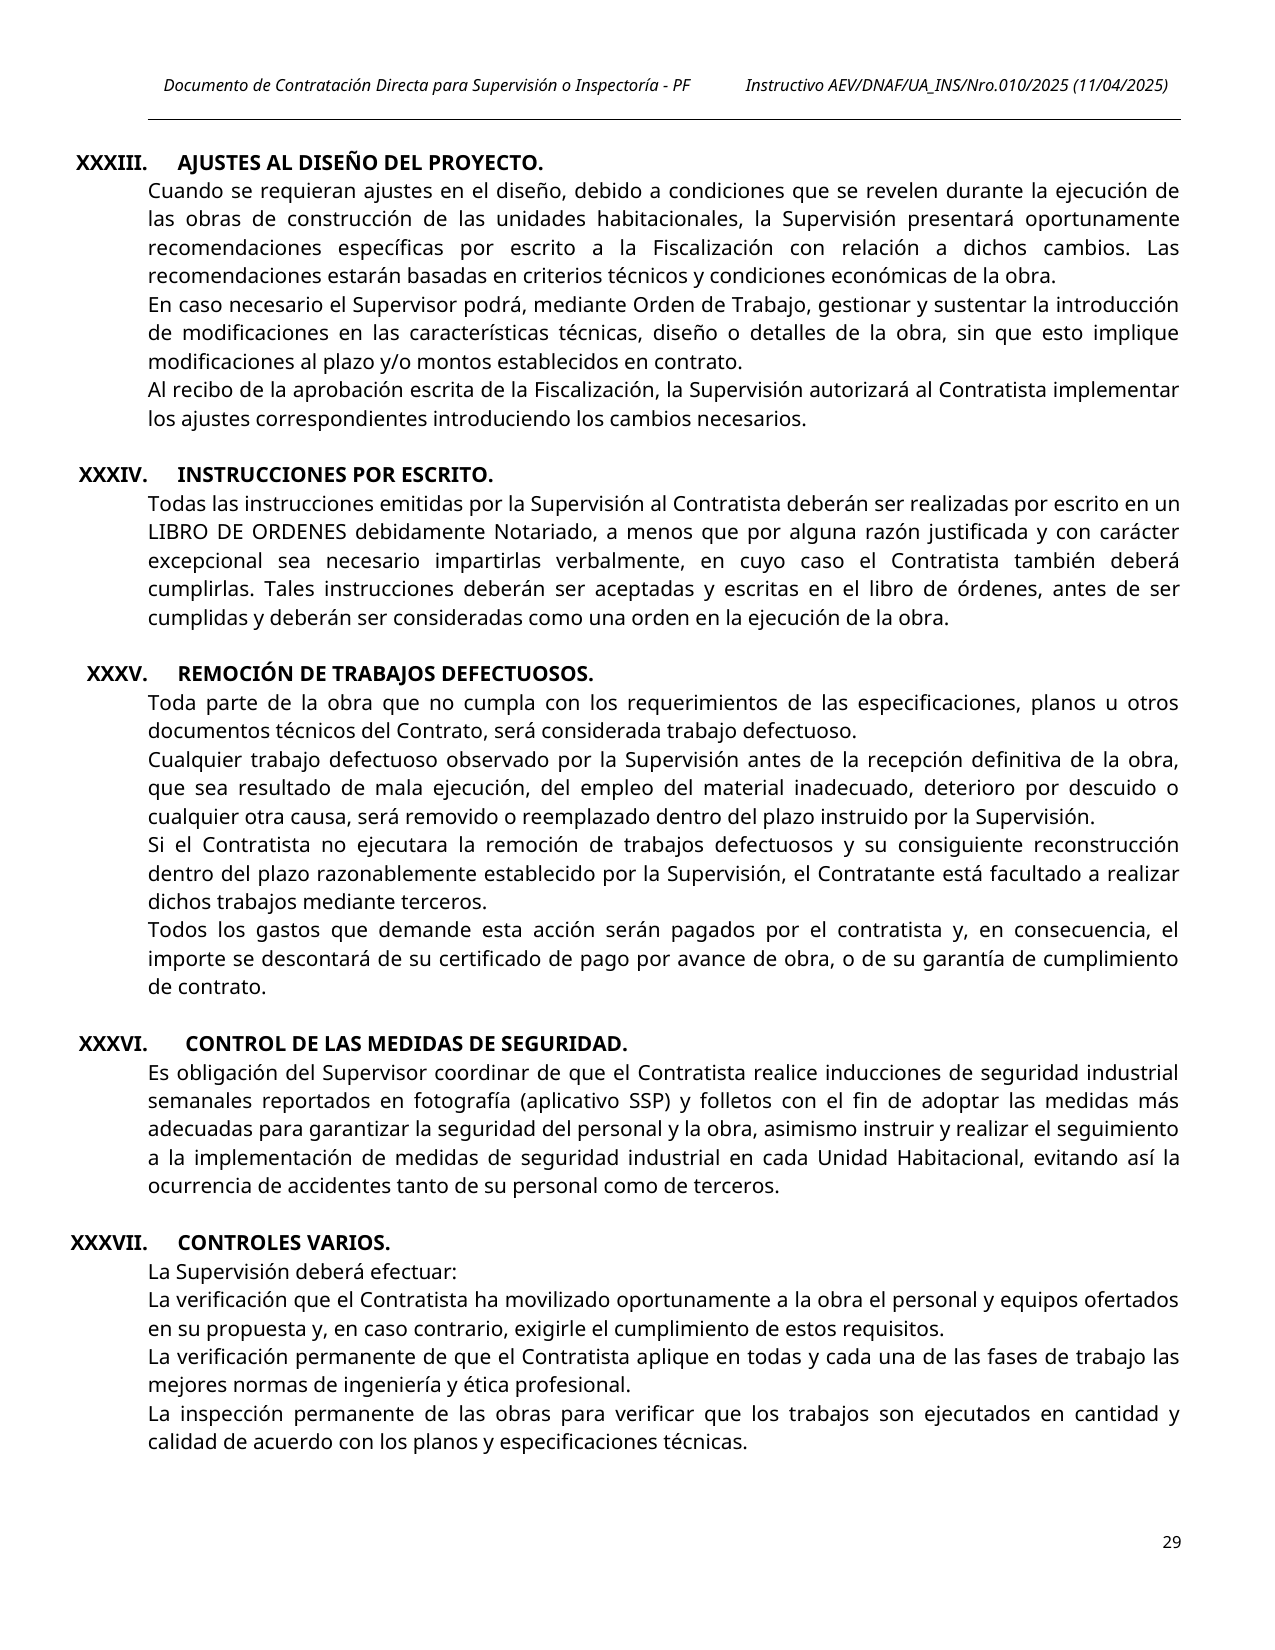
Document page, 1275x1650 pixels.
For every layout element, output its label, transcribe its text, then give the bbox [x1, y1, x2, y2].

text Todos los gastos que demande esta acción serán pagados por el contratista y, en consecuencia, el importe se descontará de su certificado de pago por avance de obra, o de su garantía de cumplimiento de contrato. [148, 916, 1181, 1001]
text Al recibo de la aprobación escrita de la Fiscalización, la Supervisión autorizará al Contratista implementar los ajustes correspondientes introduciendo los cambios necesarios. [148, 375, 1181, 432]
text Todas las instrucciones emitidas por la Supervisión al Contratista deberán ser realizadas por escrito en un LIBRO DE ORDENES debidamente Notariado, a menos que por alguna razón justificada y con carácter excepcional sea necesario impartirlas verbalmente, en cuyo caso el Contratista también deberá cumplirlas. Tales instrucciones deberán ser aceptadas y escritas en el libro de órdenes, antes de ser cumplidas y deberán ser consideradas como una orden en la ejecución de la obra. [148, 489, 1181, 631]
text En caso necesario el Supervisor podrá, mediante Orden de Trabajo, gestionar y sustentar la introducción de modificaciones en las características técnicas, diseño o detalles de la obra, sin que esto implique modificaciones al plazo y/o montos establecidos en contrato. [148, 290, 1181, 375]
text La Supervisión deberá efectuar: [148, 1257, 1181, 1285]
text La verificación que el Contratista ha movilizado oportunamente a la obra el personal y equipos ofertados en su propuesta y, en caso contrario, exigirle el cumplimiento de estos requisitos. [148, 1285, 1181, 1342]
text Cuando se requieran ajustes en el diseño, debido a condiciones que se revelen durante la ejecución de las obras de construcción de las unidades habitacionales, la Supervisión presentará oportunamente recomendaciones específicas por escrito a la Fiscalización con relación a dichos cambios. Las recomendaciones estarán basadas en criterios técnicos y condiciones económicas de la obra. [148, 176, 1181, 290]
text La verificación permanente de que el Contratista aplique en todas y cada una de las fases de trabajo las mejores normas de ingeniería y ética profesional. [148, 1342, 1181, 1399]
text Es obligación del Supervisor coordinar de que el Contratista realice inducciones de seguridad industrial semanales reportados en fotografía (aplicativo SSP) y folletos con el fin de adoptar las medidas más adecuadas para garantizar la seguridad del personal y la obra, asimismo instruir y realizar el seguimiento a la implementación de medidas de seguridad industrial en cada Unidad Habitacional, evitando así la ocurrencia de accidentes tanto de su personal como de terceros. [148, 1058, 1181, 1200]
list AJUSTES AL DISEÑO DEL PROYECTO. [148, 148, 1181, 176]
list REMOCIÓN DE TRABAJOS DEFECTUOSOS. [148, 659, 1181, 688]
list INSTRUCCIONES POR ESCRITO. [148, 461, 1181, 489]
text Si el Contratista no ejecutara la remoción de trabajos defectuosos y su consiguiente reconstrucción dentro del plazo razonablemente establecido por la Supervisión, el Contratante está facultado a realizar dichos trabajos mediante terceros. [148, 830, 1181, 916]
text La inspección permanente de las obras para verificar que los trabajos son ejecutados en cantidad y calidad de acuerdo con los planos y especificaciones técnicas. [148, 1399, 1181, 1456]
list CONTROLES VARIOS. [148, 1228, 1181, 1257]
text Toda parte de la obra que no cumpla con los requerimientos de las especificaciones, planos u otros documentos técnicos del Contrato, será considerada trabajo defectuoso. [148, 688, 1181, 745]
text Cualquier trabajo defectuoso observado por la Supervisión antes de la recepción definitiva de la obra, que sea resultado de mala ejecución, del empleo del material inadecuado, deterioro por descuido o cualquier otra causa, será removido o reemplazado dentro del plazo instruido por la Supervisión. [148, 745, 1181, 830]
list CONTROL DE LAS MEDIDAS DE SEGURIDAD. [148, 1029, 1181, 1058]
